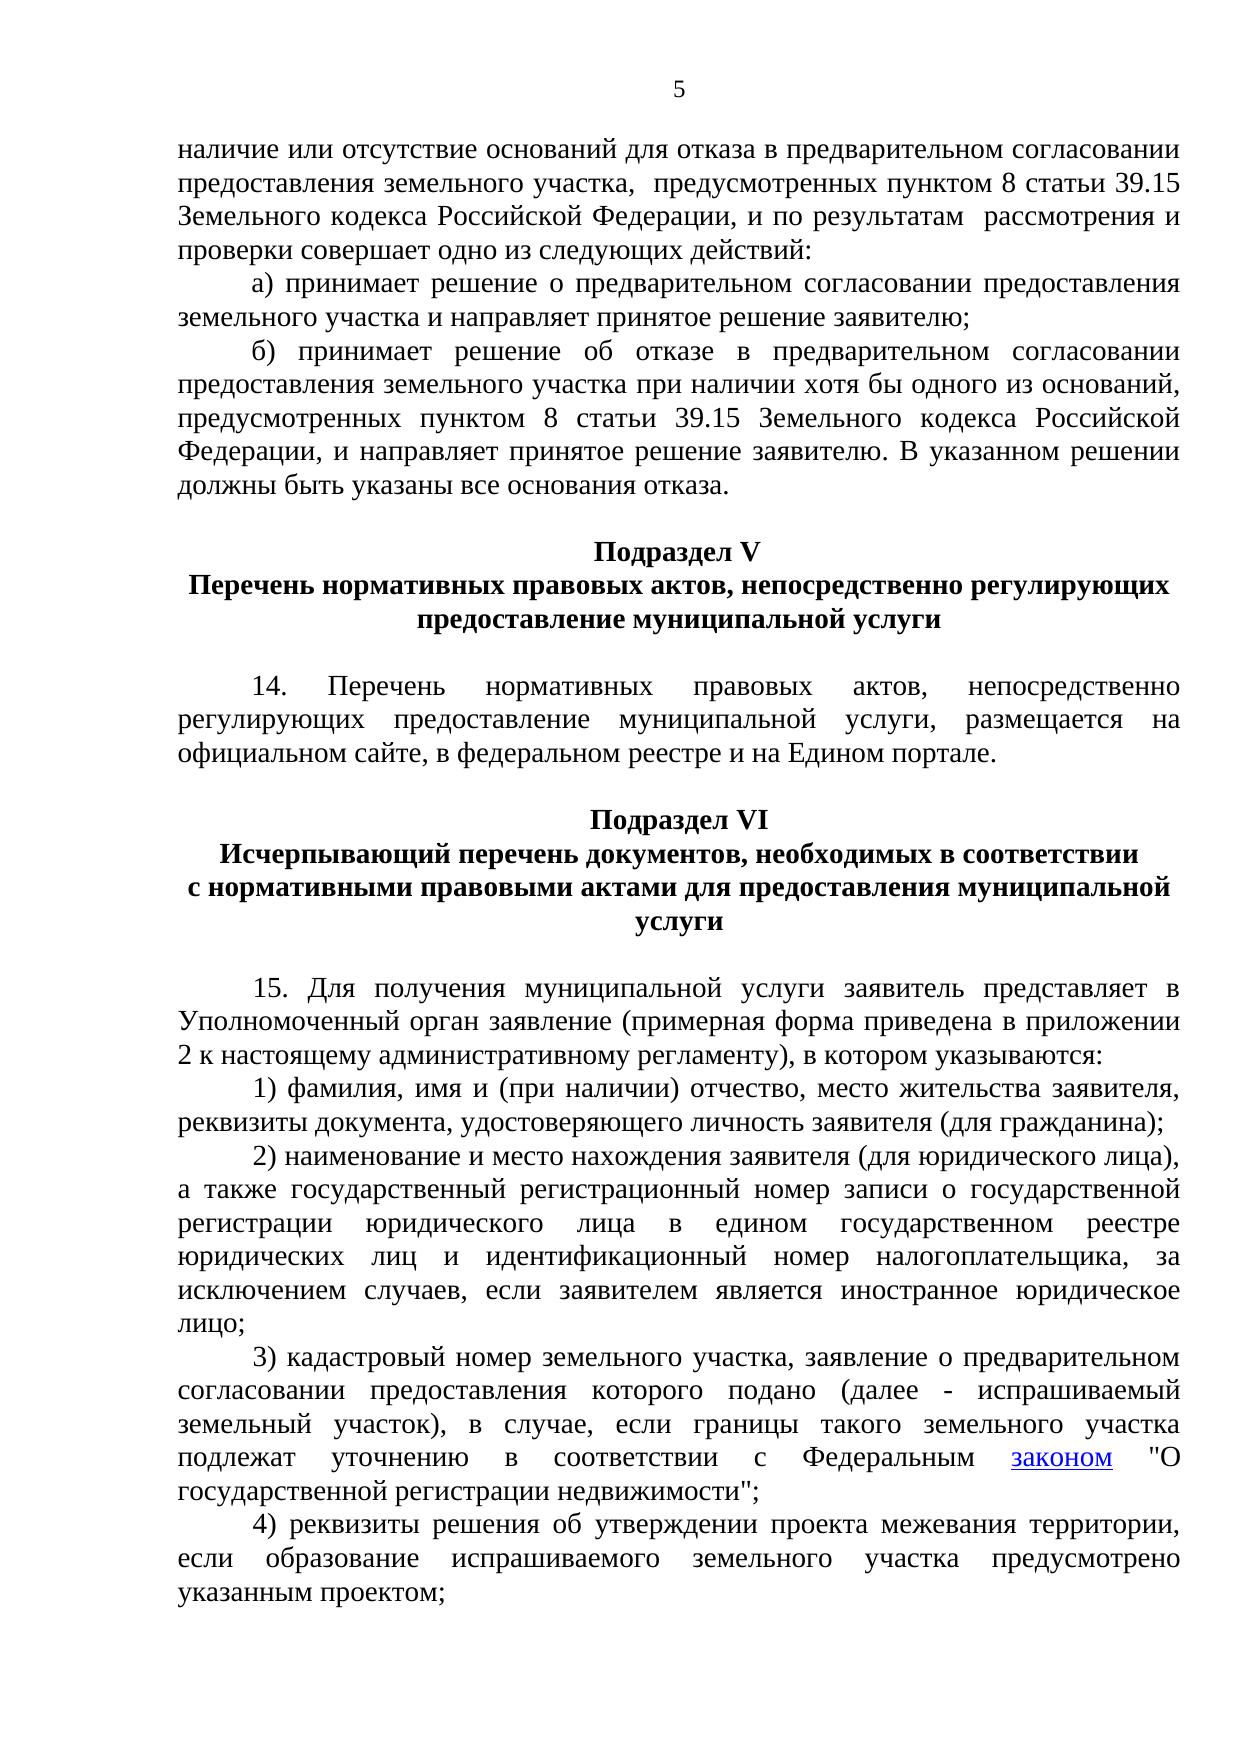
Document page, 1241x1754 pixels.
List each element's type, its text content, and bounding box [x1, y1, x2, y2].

text 4) реквизиты решения об утверждении проекта межевания территории, если образование испрашиваемого земельного участка предусмотрено указанным проектом; [177, 1507, 1181, 1607]
text Перечень нормативных правовых актов, непосредственно регулирующих предоставление муниципальной услуги [177, 567, 1181, 634]
text а) принимает решение о предварительном согласовании предоставления земельного участка и направляет принятое решение заявителю; [177, 266, 1181, 333]
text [177, 131, 1181, 266]
text б) принимает решение об отказе в предварительном согласовании предоставления земельного участка при наличии хотя бы одного из оснований, предусмотренных пунктом 8 статьи 39.15 Земельного кодекса Российской Федерации, и направляет принятое решение заявителю. В указанном решении должны быть указаны все основания отказа. [177, 333, 1181, 500]
text 2) наименование и место нахождения заявителя (для юридического лица), а также государственный регистрационный номер записи о государственной регистрации юридического лица в едином государственном реестре юридических лиц и идентификационный номер налогоплательщика, за исключением случаев, если заявителем является иностранное юридическое лицо; [177, 1138, 1181, 1339]
text 15. Для получения муниципальной услуги заявитель представляет в Уполномоченный орган заявление (примерная форма приведена в приложении 2 к настоящему административному регламенту), в котором указываются: [177, 970, 1181, 1071]
text 3) кадастровый номер земельного участка, заявление о предварительном согласовании предоставления которого подано (далее - испрашиваемый земельный участок), в случае, если границы такого земельного участка подлежат уточнению в соответствии с Федеральным законом "О государственной регистрации недвижимости"; [177, 1339, 1181, 1507]
text 14. Перечень нормативных правовых актов, непосредственно регулирующих предоставление муниципальной услуги, размещается на официальном сайте, в федеральном реестре и на Едином портале. [177, 668, 1181, 769]
text Исчерпывающий перечень документов, необходимых в соответствии с нормативными правовыми актами для предоставления муниципальной услуги [177, 836, 1181, 936]
text 1) фамилия, имя и (при наличии) отчество, место жительства заявителя, реквизиты документа, удостоверяющего личность заявителя (для гражданина); [177, 1071, 1181, 1138]
text Подраздел VI [177, 802, 1181, 836]
text Подраздел V [177, 534, 1181, 567]
